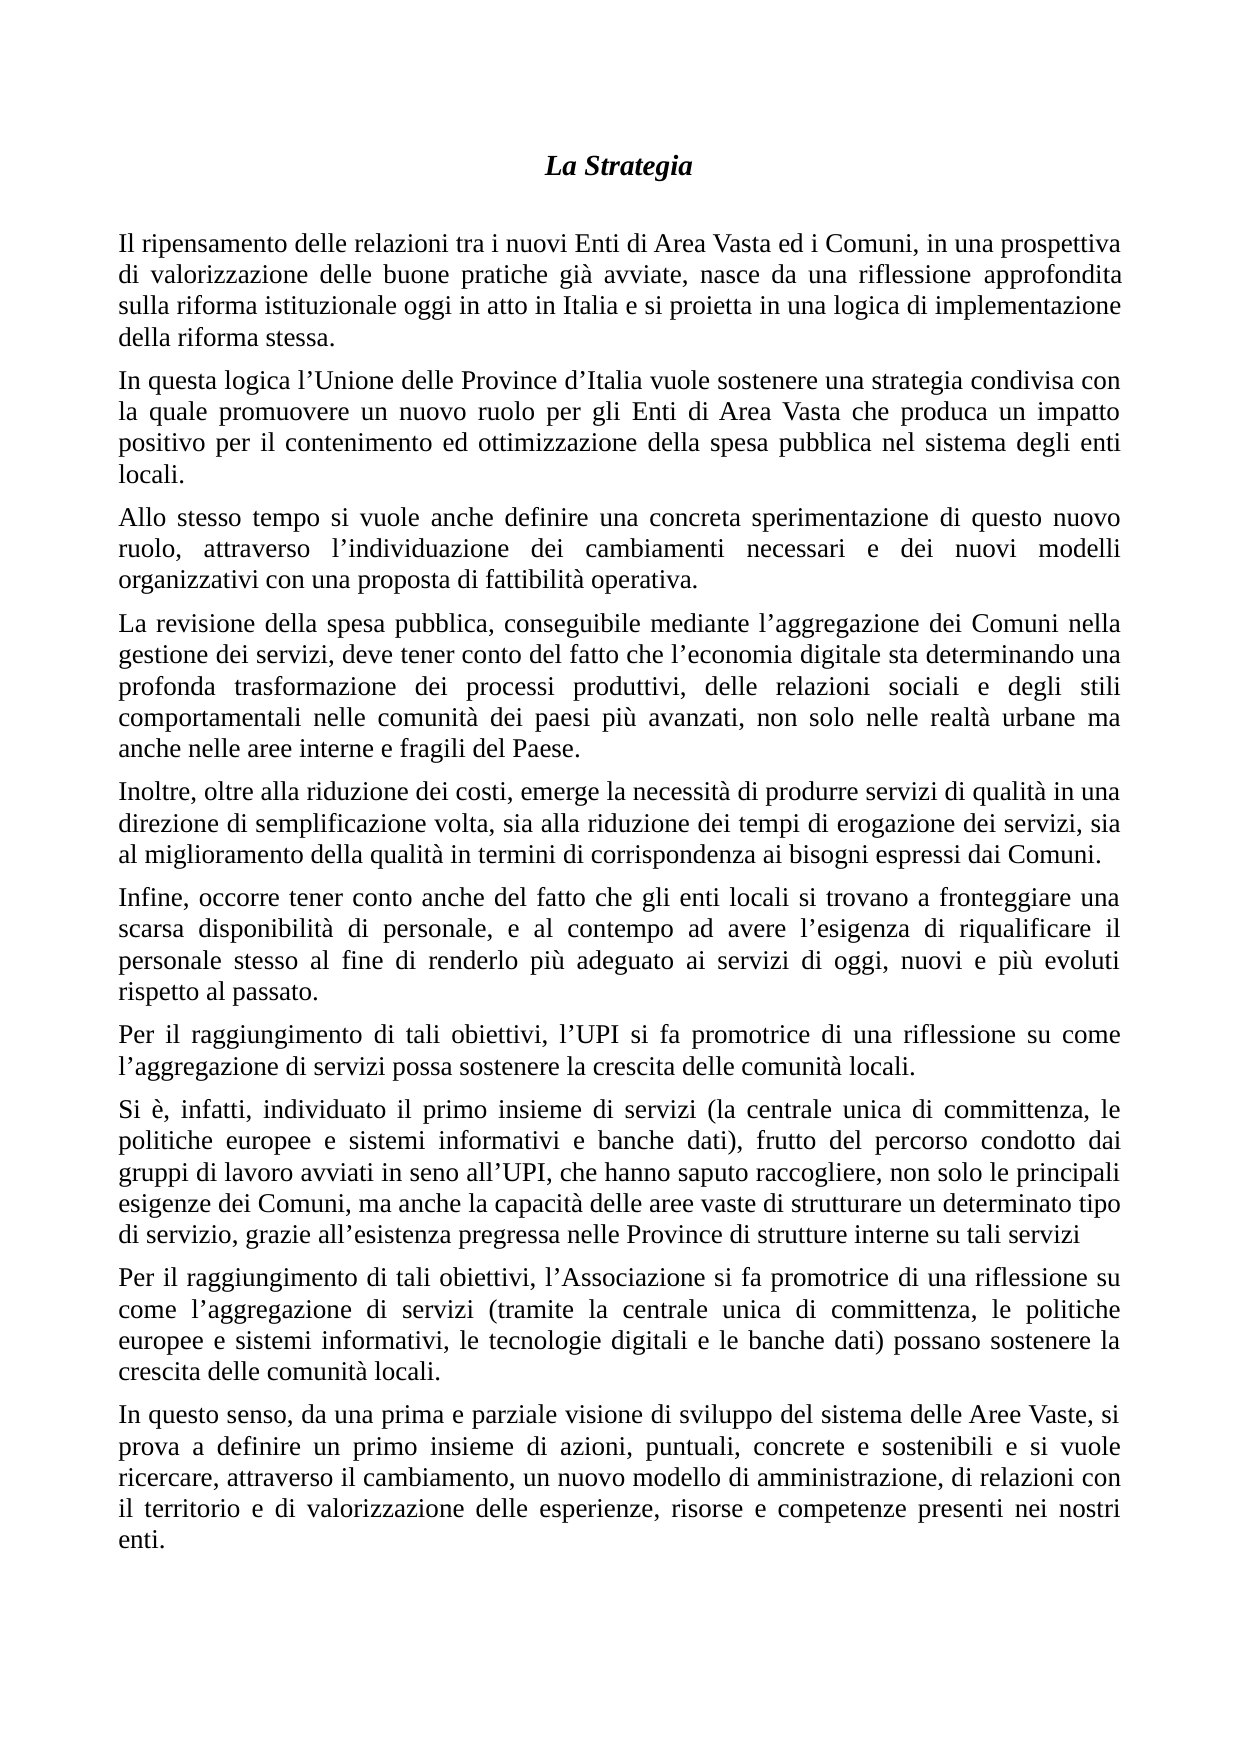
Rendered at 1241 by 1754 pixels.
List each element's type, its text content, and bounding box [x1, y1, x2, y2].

text Inoltre, oltre alla riduzione dei costi, emerge la necessità di produrre servizi di qualità in una direzione di semplificazione volta, sia alla riduzione dei tempi di erogazione dei servizi, sia al miglioramento della qualità in termini di corrispondenza ai bisogni espressi dai Comuni. [118, 776, 1122, 869]
text Per il raggiungimento di tali obiettivi, l’UPI si fa promotrice di una riflessione su come l’aggregazione di servizi possa sostenere la crescita delle comunità locali. [118, 1018, 1122, 1081]
text Per il raggiungimento di tali obiettivi, l’Associazione si fa promotrice di una riflessione su come l’aggregazione di servizi (tramite la centrale unica di committenza, le politiche europee e sistemi informativi, le tecnologie digitali e le banche dati) possano sostenere la crescita delle comunità locali. [118, 1262, 1122, 1386]
text Si è, infatti, individuato il primo insieme di servizi (la centrale unica di committenza, le politiche europee e sistemi informativi e banche dati), frutto del percorso condotto dai gruppi di lavoro avviati in seno all’UPI, che hanno saputo raccogliere, non solo le principali esigenze dei Comuni, ma anche la capacità delle aree vaste di strutturare un determinato tipo di servizio, grazie all’esistenza pregressa nelle Province di strutture interne su tali servizi [118, 1093, 1122, 1249]
text In questo senso, da una prima e parziale visione di sviluppo del sistema delle Aree Vaste, si prova a definire un primo insieme di azioni, puntuali, concrete e sostenibili e si vuole ricercare, attraverso il cambiamento, un nuovo modello di amministrazione, di relazioni con il territorio e di valorizzazione delle esperienze, risorse e competenze presenti nei nostri enti. [118, 1399, 1122, 1554]
text Il ripensamento delle relazioni tra i nuovi Enti di Area Vasta ed i Comuni, in una prospettiva di valorizzazione delle buone pratiche già avviate, nasce da una riflessione approfondita sulla riforma istituzionale oggi in atto in Italia e si proietta in una logica di implementazione della riforma stessa. [118, 227, 1122, 352]
text Infine, occorre tener conto anche del fatto che gli enti locali si trovano a fronteggiare una scarsa disponibilità di personale, e al contempo ad avere l’esigenza di riqualificare il personale stesso al fine di renderlo più adeguato ai servizi di oggi, nuovi e più evoluti rispetto al passato. [118, 881, 1122, 1006]
text Allo stesso tempo si vuole anche definire una concreta sperimentazione di questo nuovo ruolo, attraverso l’individuazione dei cambiamenti necessari e dei nuovi modelli organizzativi con una proposta di fattibilità operativa. [118, 501, 1122, 595]
text In questa logica l’Unione delle Province d’Italia vuole sostenere una strategia condivisa con la quale promuovere un nuovo ruolo per gli Enti di Area Vasta che produca un impatto positivo per il contenimento ed ottimizzazione della spesa pubblica nel sistema degli enti locali. [118, 364, 1122, 489]
text La revisione della spesa pubblica, conseguibile mediante l’aggregazione dei Comuni nella gestione dei servizi, deve tener conto del fatto che l’economia digitale sta determinando una profonda trasformazione dei processi produttivi, delle relazioni sociali e degli stili comportamentali nelle comunità dei paesi più avanzati, non solo nelle realtà urbane ma anche nelle aree interne e fragili del Paese. [118, 607, 1122, 763]
text La Strategia [118, 148, 1122, 181]
